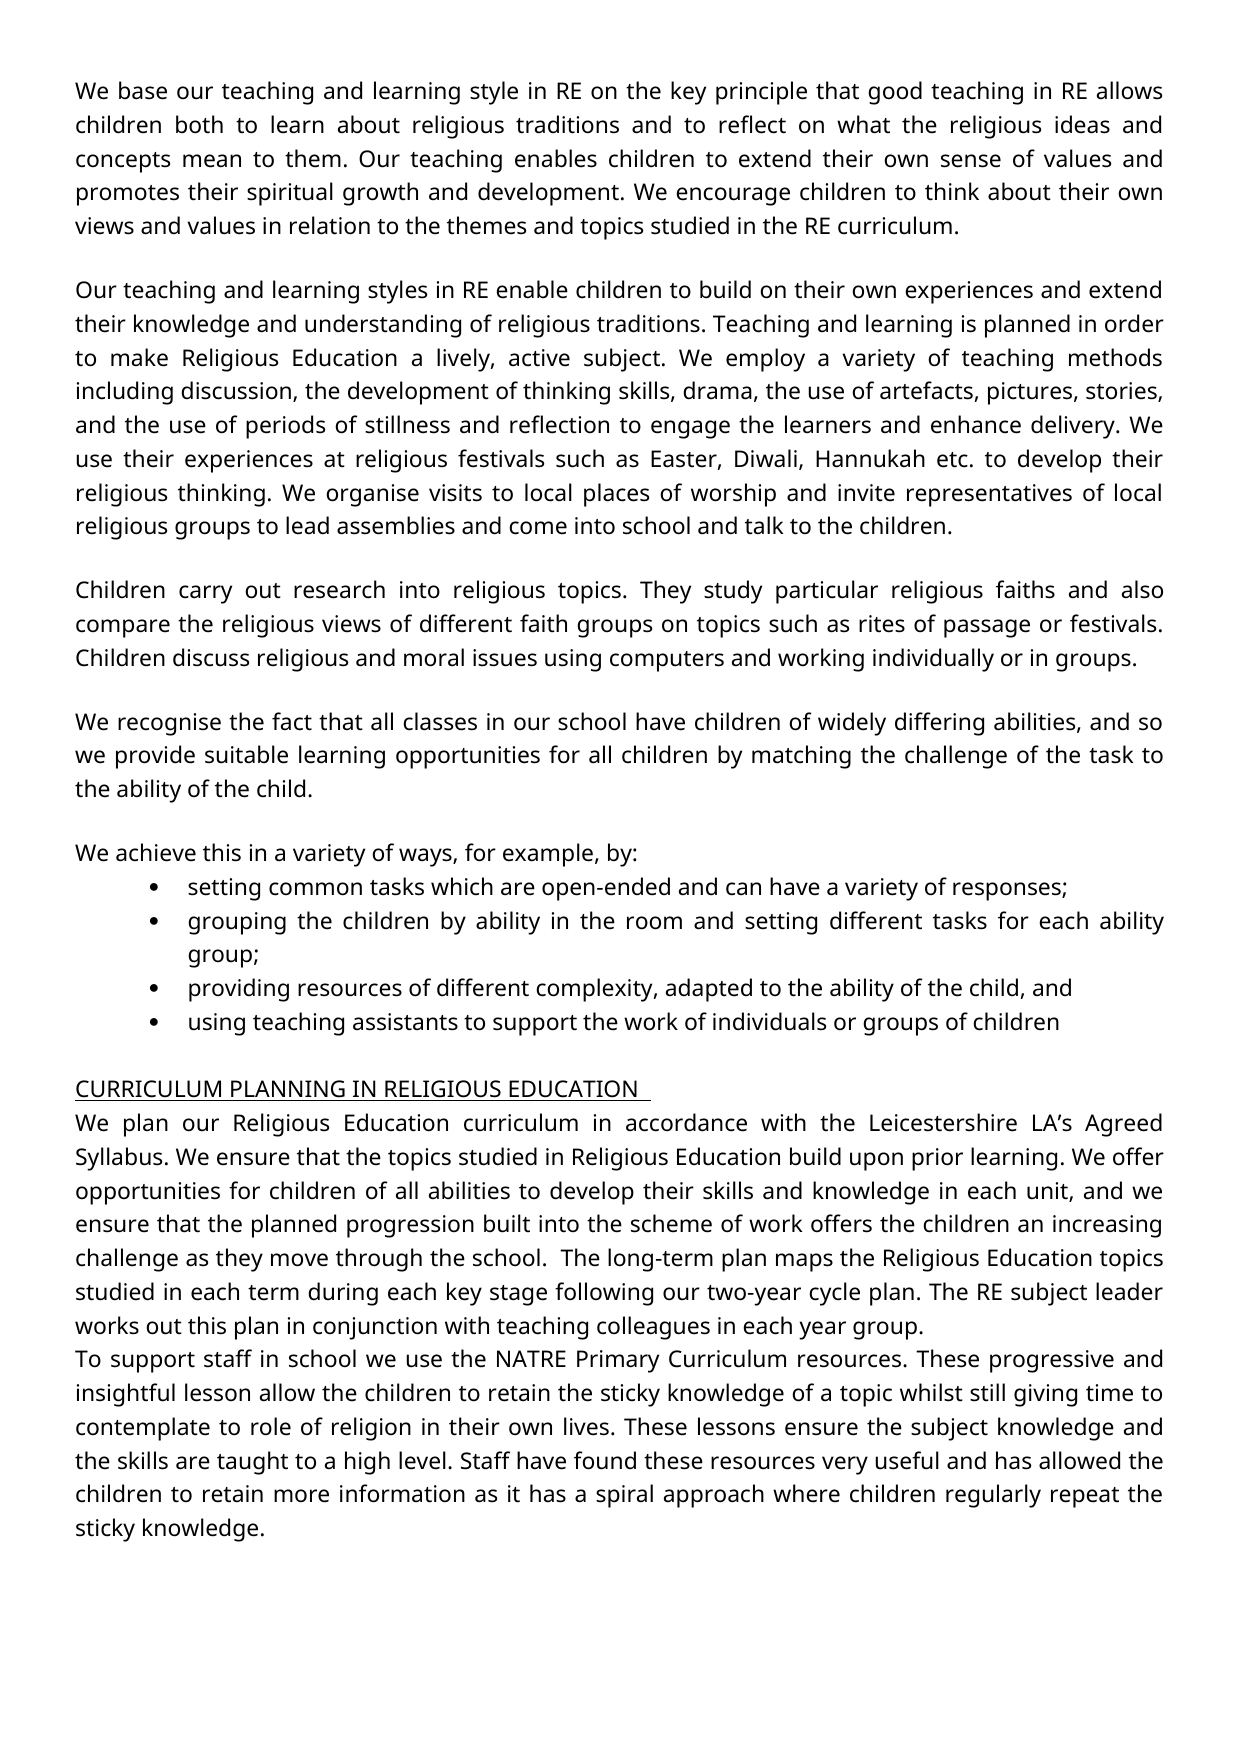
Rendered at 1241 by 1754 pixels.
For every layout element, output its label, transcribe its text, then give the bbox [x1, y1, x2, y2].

list To support staff in school we use the NATRE Primary Curriculum resources. These progressive and insightful lesson allow the children to retain the sticky knowledge of a topic whilst still giving time to contemplate to role of religion in their own lives. These lessons ensure the subject knowledge and the skills are taught to a high level. Staff have found these resources very useful and has allowed the children to retain more information as it has a spiral approach where children regularly repeat the sticky knowledge. [75, 1343, 1165, 1543]
list setting common tasks which are open-ended and can have a variety of responses; [150, 871, 1165, 902]
list Children carry out research into religious topics. They study particular religious faiths and also compare the religious views of different faith groups on topics such as rites of passage or festivals. Children discuss religious and moral issues using computers and working individually or in groups. [75, 574, 1165, 673]
list We plan our Religious Education curriculum in accordance with the Leicestershire LA’s Agreed Syllabus. We ensure that the topics studied in Religious Education build upon prior learning. We offer opportunities for children of all abilities to develop their skills and knowledge in each unit, and we ensure that the planned progression built into the scheme of work offers the children an increasing challenge as they move through the school. The long-term plan maps the Religious Education topics studied in each term during each key stage following our two-year cycle plan. The RE subject leader works out this plan in conjunction with teaching colleagues in each year group. [75, 1107, 1165, 1341]
list CURRICULUM PLANNING IN RELIGIOUS EDUCATION [75, 1073, 1165, 1104]
list providing resources of different complexity, adapted to the ability of the child, and [150, 972, 1165, 1003]
list grouping the children by ability in the room and setting different tasks for each ability group; [150, 904, 1165, 969]
list Our teaching and learning styles in RE enable children to build on their own experiences and extend their knowledge and understanding of religious traditions. Teaching and learning is planned in order to make Religious Education a lively, active subject. We employ a variety of teaching methods including discussion, the development of thinking skills, drama, the use of artefacts, pictures, stories, and the use of periods of stillness and reflection to engage the learners and enhance delivery. We use their experiences at religious festivals such as Easter, Diwali, Hannukah etc. to develop their religious thinking. We organise visits to local places of worship and invite representatives of local religious groups to lead assemblies and come into school and talk to the children. [75, 274, 1165, 541]
list using teaching assistants to support the work of individuals or groups of children [150, 1006, 1165, 1037]
list We achieve this in a variety of ways, for example, by: [75, 837, 1165, 868]
list We base our teaching and learning style in RE on the key principle that good teaching in RE allows children both to learn about religious traditions and to reflect on what the religious ideas and concepts mean to them. Our teaching enables children to extend their own sense of values and promotes their spiritual growth and development. We encourage children to think about their own views and values in relation to the themes and topics studied in the RE curriculum. [75, 75, 1165, 241]
list We recognise the fact that all classes in our school have children of widely differing abilities, and so we provide suitable learning opportunities for all children by matching the challenge of the task to the ability of the child. [75, 706, 1165, 804]
